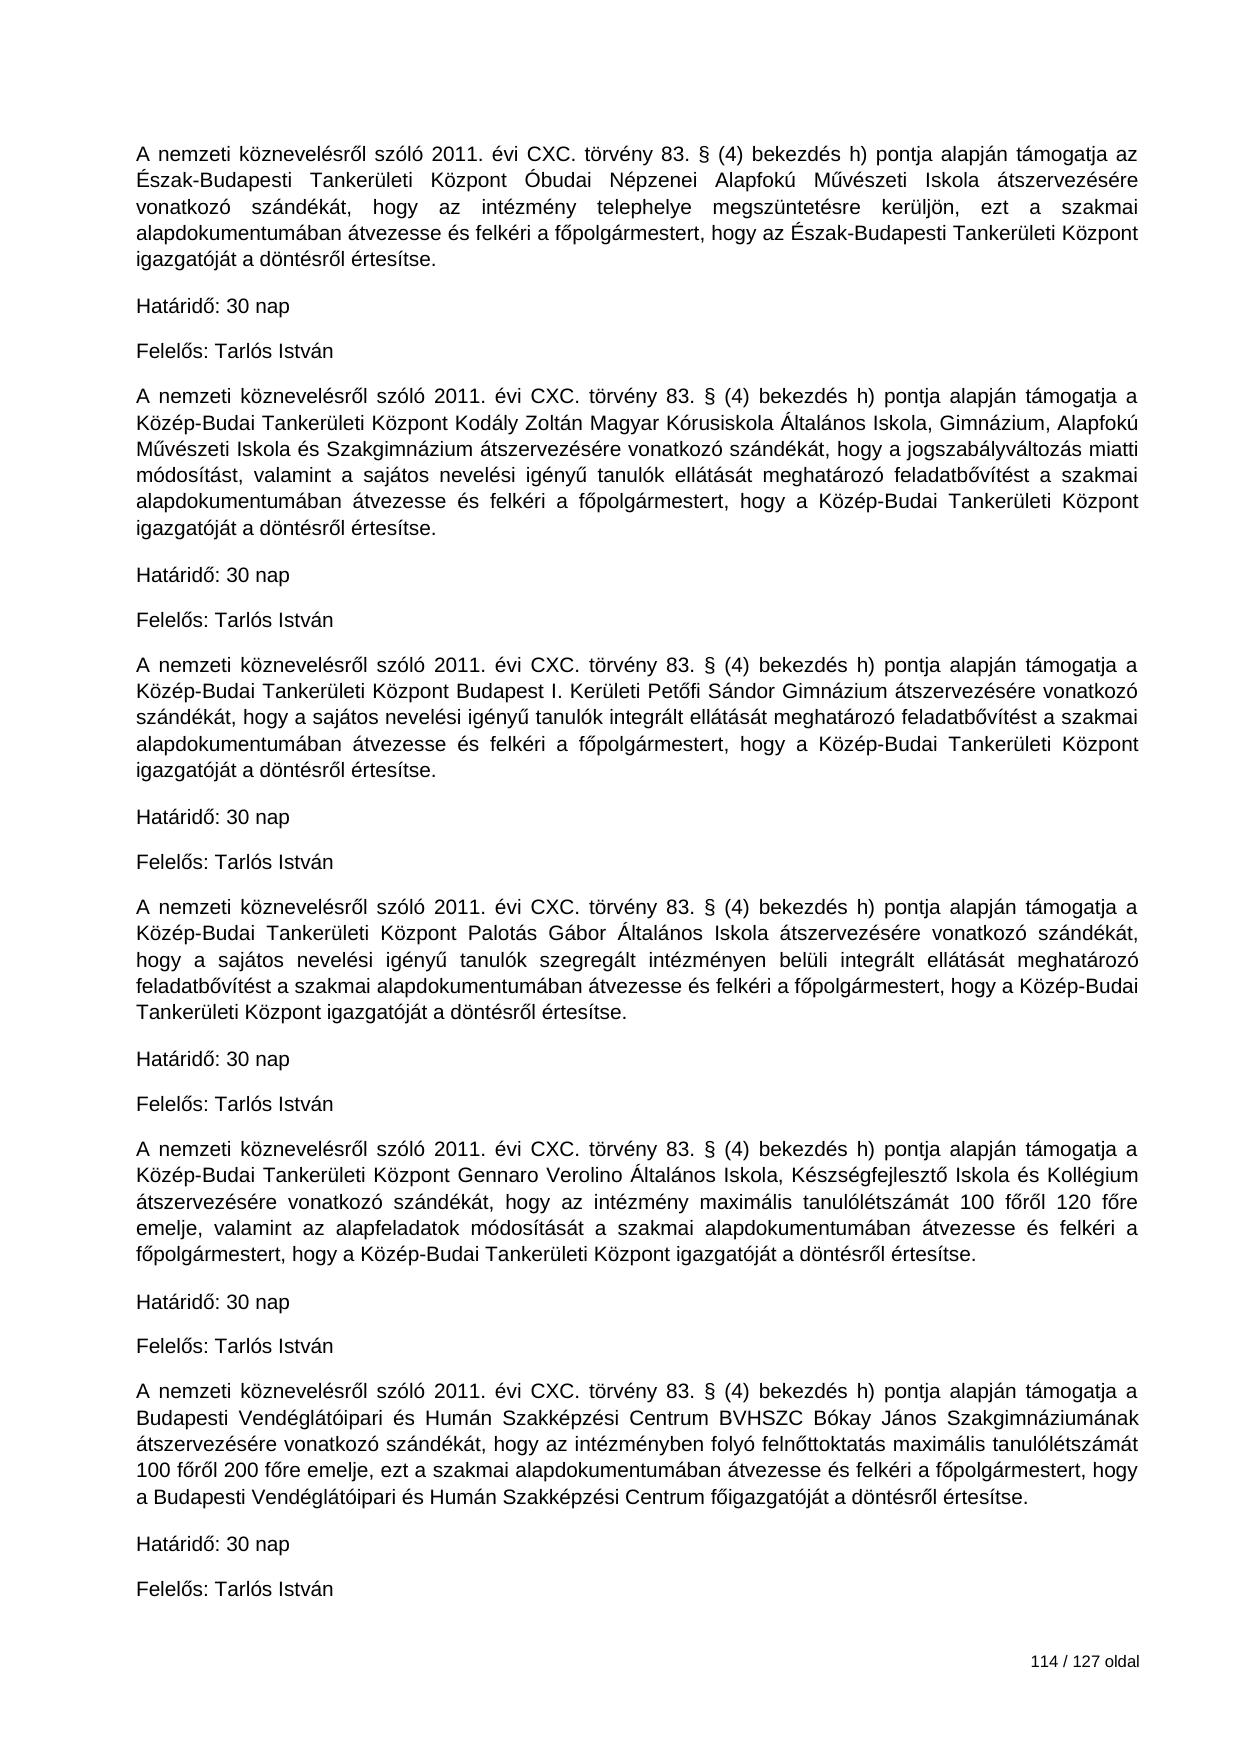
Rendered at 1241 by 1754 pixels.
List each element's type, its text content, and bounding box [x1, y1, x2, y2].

text Határidő: 30 nap [136, 1289, 1140, 1313]
text A nemzeti köznevelésről szóló 2011. évi CXC. törvény 83. § (4) bekezdés h) pontja alapján támogatja a Közép-Budai Tankerületi Központ Palotás Gábor Általános Iskola átszervezésére vonatkozó szándékát, hogy a sajátos nevelési igényű tanulók szegregált intézményen belüli integrált ellátását meghatározó feladatbővítést a szakmai alapdokumentumában átvezesse és felkéri a főpolgármestert, hogy a Közép-Budai Tankerületi Központ igazgatóját a döntésről értesítse. [136, 895, 1140, 1024]
text Felelős: Tarlós István [136, 339, 1140, 363]
text Felelős: Tarlós István [136, 1334, 1140, 1358]
text A nemzeti köznevelésről szóló 2011. évi CXC. törvény 83. § (4) bekezdés h) pontja alapján támogatja a Közép-Budai Tankerületi Központ Budapest I. Kerületi Petőfi Sándor Gimnázium átszervezésére vonatkozó szándékát, hogy a sajátos nevelési igényű tanulók integrált ellátását meghatározó feladatbővítést a szakmai alapdokumentumában átvezesse és felkéri a főpolgármestert, hogy a Közép-Budai Tankerületi Központ igazgatóját a döntésről értesítse. [136, 652, 1140, 782]
text A nemzeti köznevelésről szóló 2011. évi CXC. törvény 83. § (4) bekezdés h) pontja alapján támogatja a Közép-Budai Tankerületi Központ Kodály Zoltán Magyar Kórusiskola Általános Iskola, Gimnázium, Alapfokú Művészeti Iskola és Szakgimnázium átszervezésére vonatkozó szándékát, hogy a jogszabályváltozás miatti módosítást, valamint a sajátos nevelési igényű tanulók ellátását meghatározó feladatbővítést a szakmai alapdokumentumában átvezesse és felkéri a főpolgármestert, hogy a Közép-Budai Tankerületi Központ igazgatóját a döntésről értesítse. [136, 384, 1140, 540]
text Határidő: 30 nap [136, 805, 1140, 829]
text Felelős: Tarlós István [136, 1576, 1140, 1600]
text A nemzeti köznevelésről szóló 2011. évi CXC. törvény 83. § (4) bekezdés h) pontja alapján támogatja a Budapesti Vendéglátóipari és Humán Szakképzési Centrum BVHSZC Bókay János Szakgimnáziumának átszervezésére vonatkozó szándékát, hogy az intézményben folyó felnőttoktatás maximális tanulólétszámát 100 főről 200 főre emelje, ezt a szakmai alapdokumentumában átvezesse és felkéri a főpolgármestert, hogy a Budapesti Vendéglátóipari és Humán Szakképzési Centrum főigazgatóját a döntésről értesítse. [136, 1379, 1140, 1508]
text Határidő: 30 nap [136, 294, 1140, 318]
text Felelős: Tarlós István [136, 608, 1140, 632]
text Felelős: Tarlós István [136, 850, 1140, 874]
text A nemzeti köznevelésről szóló 2011. évi CXC. törvény 83. § (4) bekezdés h) pontja alapján támogatja az Észak-Budapesti Tankerületi Központ Óbudai Népzenei Alapfokú Művészeti Iskola átszervezésére vonatkozó szándékát, hogy az intézmény telephelye megszüntetésre kerüljön, ezt a szakmai alapdokumentumában átvezesse és felkéri a főpolgármestert, hogy az Észak-Budapesti Tankerületi Központ igazgatóját a döntésről értesítse. [136, 142, 1140, 271]
text Határidő: 30 nap [136, 563, 1140, 587]
text Határidő: 30 nap [136, 1532, 1140, 1556]
text Határidő: 30 nap [136, 1047, 1140, 1071]
text Felelős: Tarlós István [136, 1092, 1140, 1116]
text A nemzeti köznevelésről szóló 2011. évi CXC. törvény 83. § (4) bekezdés h) pontja alapján támogatja a Közép-Budai Tankerületi Központ Gennaro Verolino Általános Iskola, Készségfejlesztő Iskola és Kollégium átszervezésére vonatkozó szándékát, hogy az intézmény maximális tanulólétszámát 100 főről 120 főre emelje, valamint az alapfeladatok módosítását a szakmai alapdokumentumában átvezesse és felkéri a főpolgármestert, hogy a Közép-Budai Tankerületi Központ igazgatóját a döntésről értesítse. [136, 1137, 1140, 1266]
